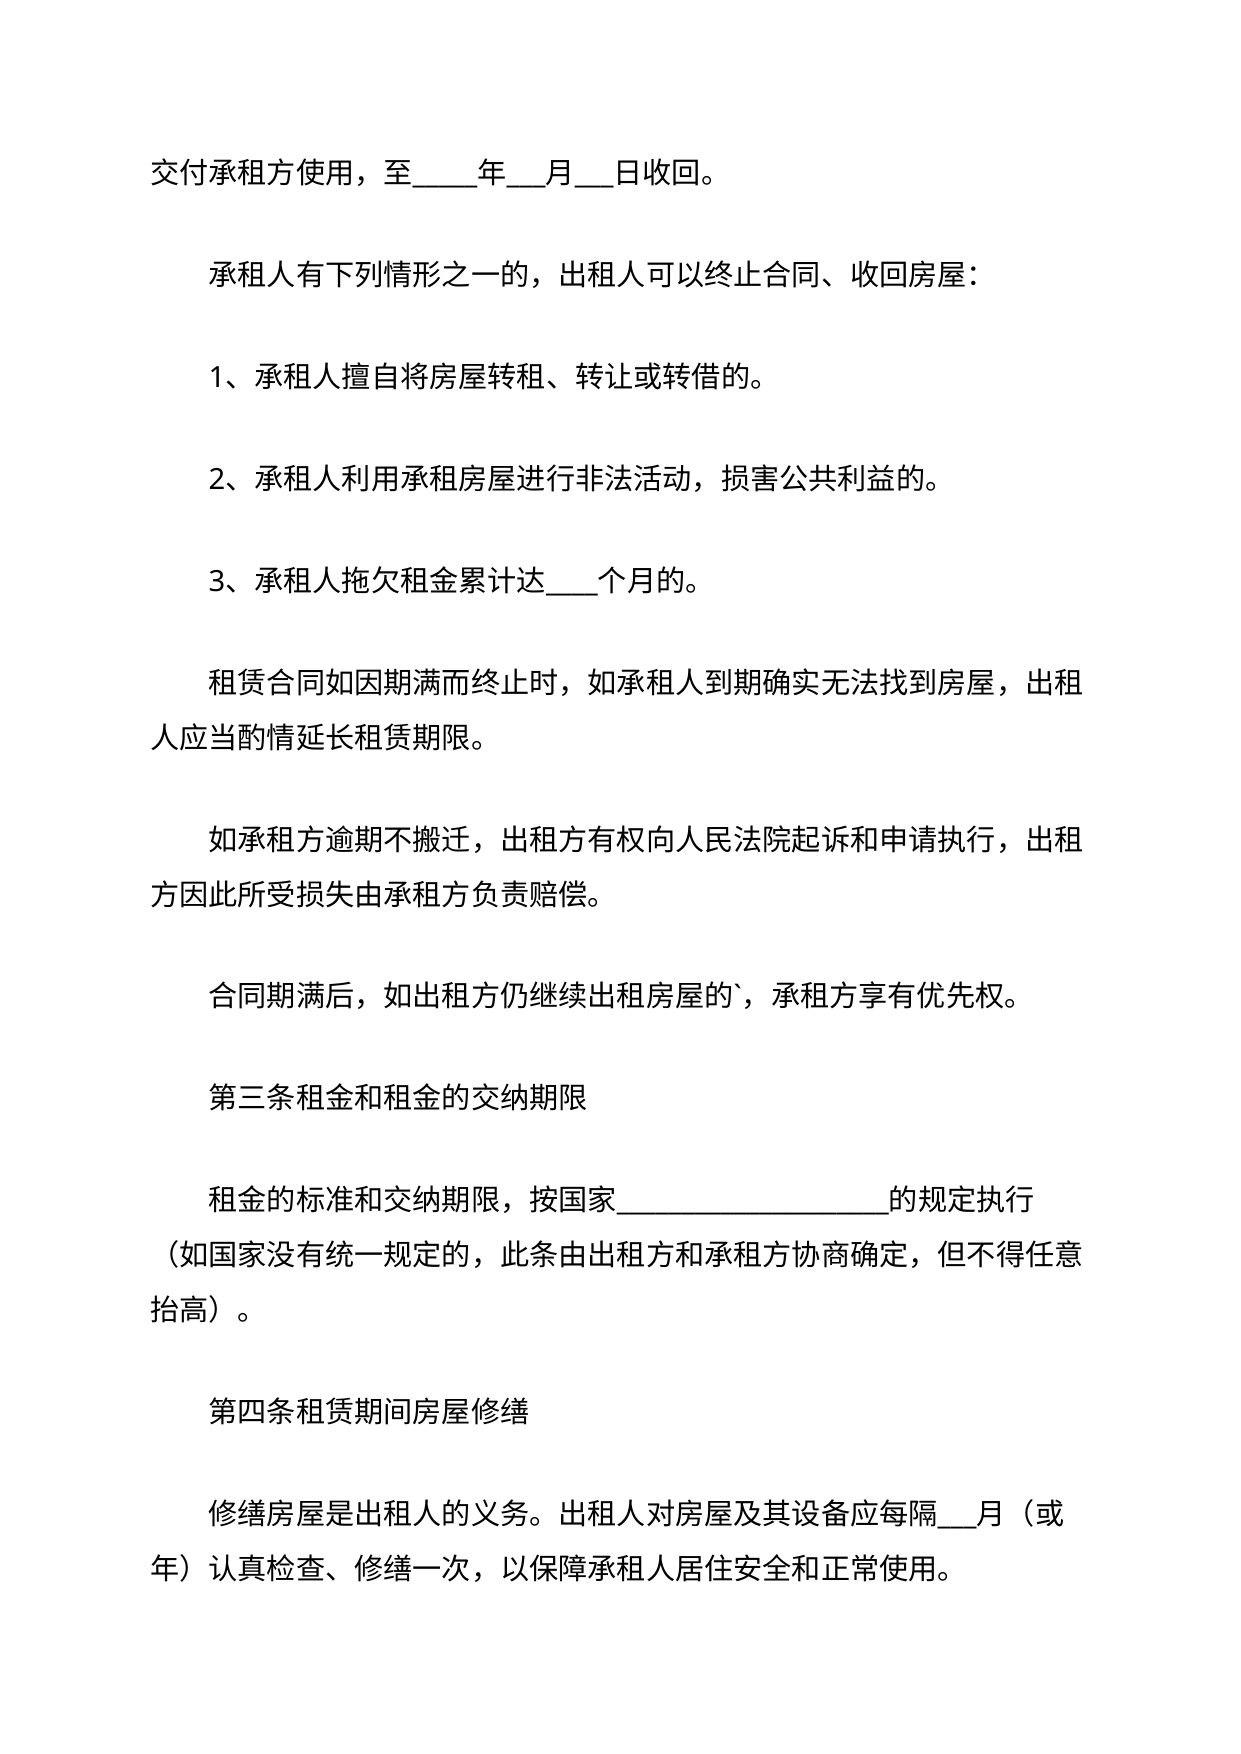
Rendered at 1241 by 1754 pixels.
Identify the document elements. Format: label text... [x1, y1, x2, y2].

text 租赁合同如因期满而终止时，如承租人到期确实无法找到房屋，出租人应当酌情延长租赁期限。 [150, 660, 1090, 757]
text 租金的标准和交纳期限，按国家_____________________的规定执行（如国家没有统一规定的，此条由出租方和承租方协商确定，但不得任意抬高）。 [150, 1177, 1090, 1329]
text 第四条租赁期间房屋修缮 [150, 1388, 1090, 1431]
text 2、承租人利用承租房屋进行非法活动，损害公共利益的。 [150, 456, 1090, 498]
text 1、承租人擅自将房屋转租、转让或转借的。 [150, 354, 1090, 396]
text 第三条租金和租金的交纳期限 [150, 1075, 1090, 1117]
text 修缮房屋是出租人的义务。出租人对房屋及其设备应每隔___月（或年）认真检查、修缮一次，以保障承租人居住安全和正常使用。 [150, 1490, 1090, 1587]
text 如承租方逾期不搬迁，出租方有权向人民法院起诉和申请执行，出租方因此所受损失由承租方负责赔偿。 [150, 816, 1090, 913]
text 合同期满后，如出租方仍继续出租房屋的`，承租方享有优先权。 [150, 973, 1090, 1015]
text 承租人有下列情形之一的，出租人可以终止合同、收回房屋： [150, 252, 1090, 294]
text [150, 150, 1090, 192]
text 3、承租人拖欠租金累计达____个月的。 [150, 558, 1090, 600]
